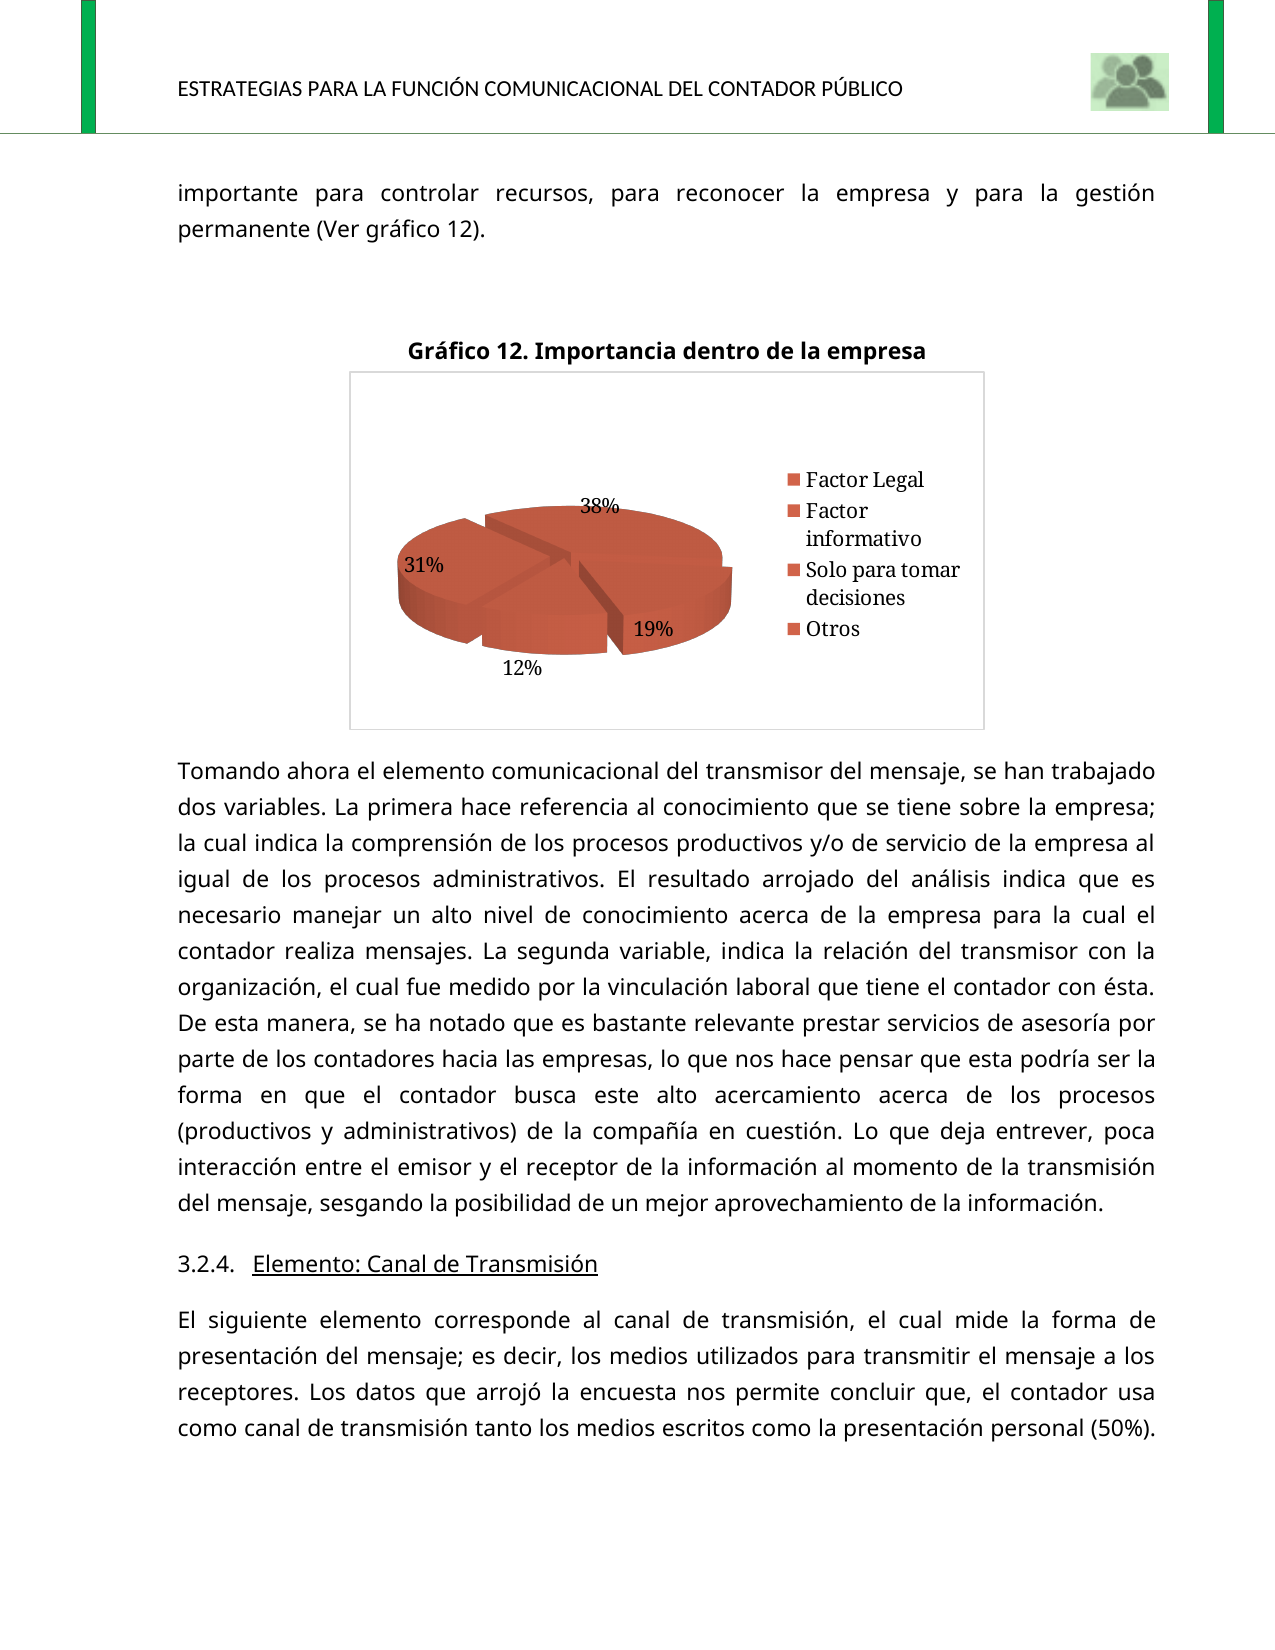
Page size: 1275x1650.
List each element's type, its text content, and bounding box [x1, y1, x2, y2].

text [177, 177, 1157, 244]
text Gráfico 12. Importancia dentro de la empresa [177, 335, 1157, 366]
list Elemento: Canal de Transmisión [177, 1247, 1157, 1279]
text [177, 1304, 1157, 1443]
text Tomando ahora el elemento comunicacional del transmisor del mensaje, se han trabajado dos variables. La primera hace referencia al conocimiento que se tiene sobre la empresa; la cual indica la comprensión de los procesos productivos y/o de servicio de la empresa al igual de los procesos administrativos. El resultado arrojado del análisis indica que es necesario manejar un alto nivel de conocimiento acerca de la empresa para la cual el contador realiza mensajes. La segunda variable, indica la relación del transmisor con la organización, el cual fue medido por la vinculación laboral que tiene el contador con ésta. De esta manera, se ha notado que es bastante relevante prestar servicios de asesoría por parte de los contadores hacia las empresas, lo que nos hace pensar que esta podría ser la forma en que el contador busca este alto acercamiento acerca de los procesos (productivos y administrativos) de la compañía en cuestión. Lo que deja entrever, poca interacción entre el emisor y el receptor de la información al momento de la transmisión del mensaje, sesgando la posibilidad de un mejor aprovechamiento de la información. [177, 755, 1157, 1218]
